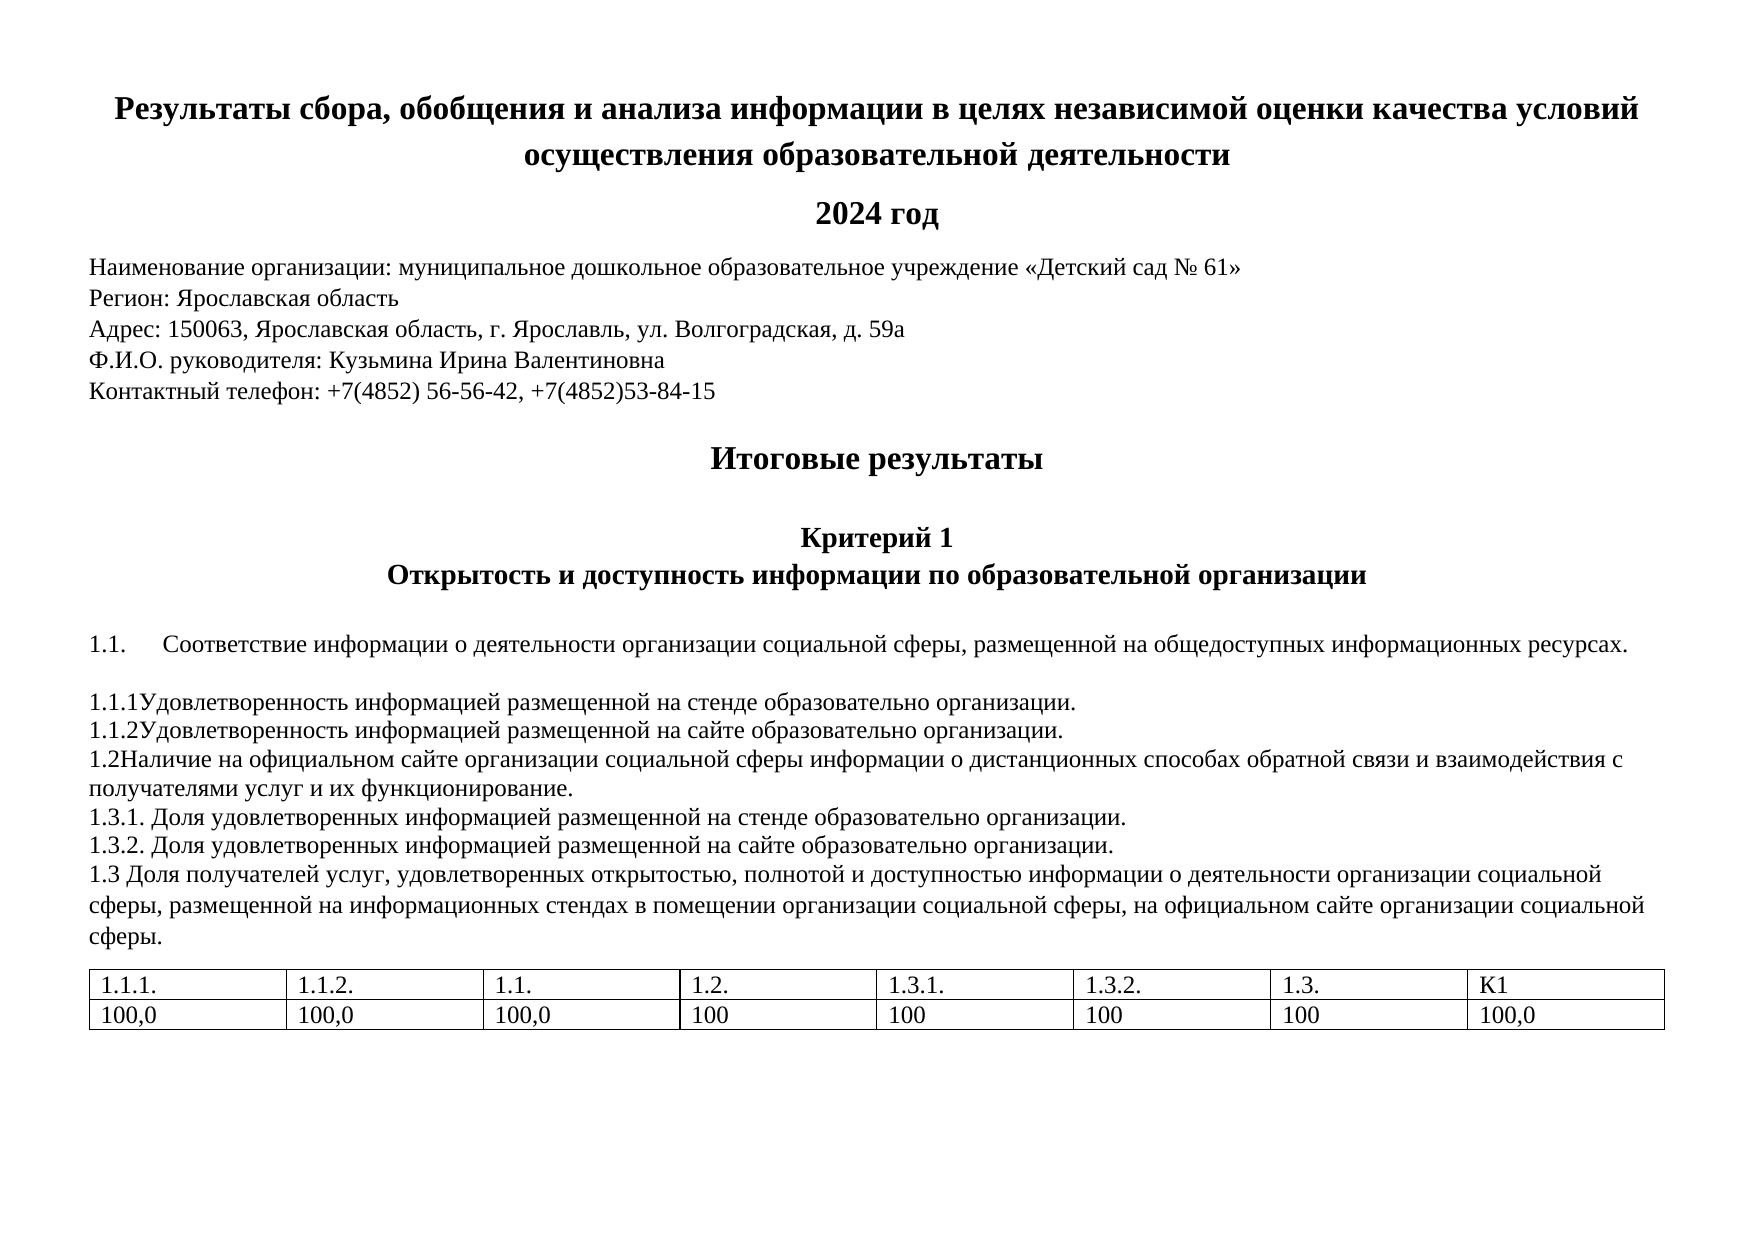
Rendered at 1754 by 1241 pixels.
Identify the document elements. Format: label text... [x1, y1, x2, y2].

table_header 1.2. [681, 970, 876, 999]
table_cell 100 [1074, 1000, 1270, 1028]
table_cell 100 [681, 1000, 876, 1028]
table_header 1.1. [484, 970, 679, 999]
table_header 1.3.2. [1074, 970, 1270, 999]
text Контактный телефон: +7(4852) 56-56-42, +7(4852)53-84-15 [89, 376, 1665, 404]
text Адрес: 150063, Ярославская область, г. Ярославль, ул. Волгоградская, д. 59а [89, 314, 1665, 342]
text 1.2Наличие на официальном сайте организации социальной сферы информации о дистанционных способах обратной связи и взаимодействия с получателями услуг и их функционирование. [89, 744, 1665, 802]
table_cell 100,0 [287, 1000, 483, 1028]
table_header 1.3.1. [877, 970, 1073, 999]
text 1.3.2. Доля удовлетворенных информацией размещенной на сайте образовательно организации. [89, 830, 1665, 859]
text Итоговые результаты [89, 438, 1665, 476]
text 1.1.1Удовлетворенность информацией размещенной на стенде образовательно организации. [89, 687, 1665, 715]
table_cell 100,0 [90, 1000, 286, 1028]
table_cell 100,0 [1468, 1000, 1664, 1028]
list Соответствие информации о деятельности организации социальной сферы, размещенной на общедоступных информационных ресурсах. [89, 629, 1665, 658]
table_cell 100 [877, 1000, 1073, 1028]
table_header 1.1.2. [287, 970, 483, 999]
table_cell 100,0 [484, 1000, 679, 1028]
text Регион: Ярославская область [89, 283, 1665, 311]
text Результаты сбора, обобщения и анализа информации в целях независимой оценки качества условий осуществления образовательной деятельности [89, 89, 1665, 173]
table_cell 100 [1271, 1000, 1467, 1028]
table_header К1 [1468, 970, 1664, 999]
text Открытость и доступность информации по образовательной организации [89, 557, 1665, 590]
table_header 1.3. [1271, 970, 1467, 999]
text 1.3.1. Доля удовлетворенных информацией размещенной на стенде образовательно организации. [89, 802, 1665, 830]
text 1.3 Доля получателей услуг, удовлетворенных открытостью, полнотой и доступностью информации о деятельности организации социальной сферы, размещенной на информационных стендах в помещении организации социальной сферы, на официальном сайте организации социальной сферы. [89, 859, 1665, 950]
text Ф.И.О. руководителя: Кузьмина Ирина Валентиновна [89, 345, 1665, 373]
text 1.1.2Удовлетворенность информацией размещенной на сайте образовательно организации. [89, 715, 1665, 744]
text Наименование организации: муниципальное дошкольное образовательное учреждение «Детский сад № 61» [89, 252, 1665, 280]
table_header 1.1.1. [90, 970, 286, 999]
text 2024 год [89, 194, 1665, 232]
text Критерий 1 [89, 521, 1665, 554]
